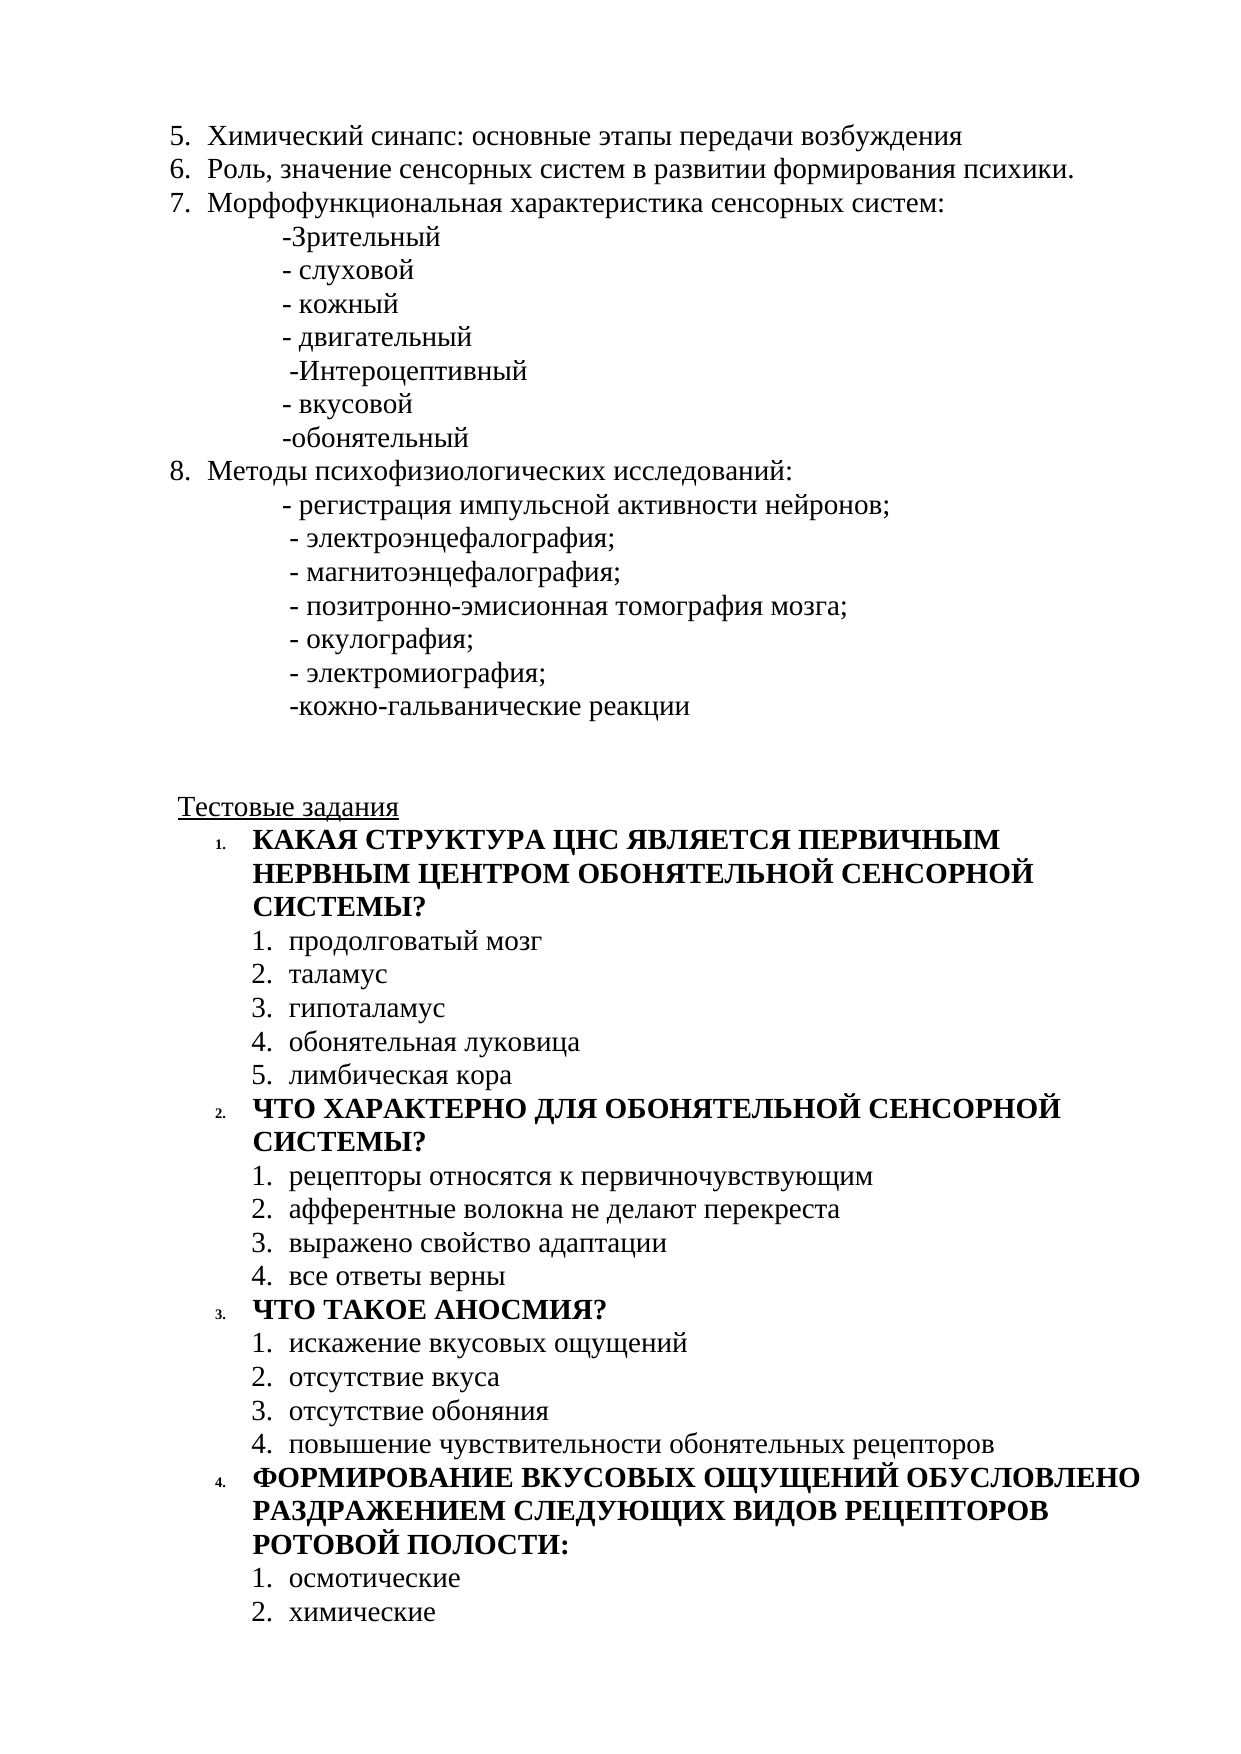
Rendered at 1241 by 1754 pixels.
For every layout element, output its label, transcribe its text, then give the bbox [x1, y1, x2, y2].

list -кожно-гальванические реакции [207, 688, 1152, 722]
list афферентные волокна не делают перекреста [251, 1191, 1152, 1225]
list - вкусовой [207, 386, 1152, 420]
list ФОРМИРОВАНИЕ ВКУСОВЫХ ОЩУЩЕНИЙ ОБУСЛОВЛЕНО РАЗДРАЖЕНИЕМ СЛЕДУЮЩИХ ВИДОВ РЕЦЕПТОРОВ РОТОВОЙ ПОЛОСТИ: [215, 1460, 1152, 1560]
list повышение чувствительности обонятельных рецепторов [251, 1426, 1152, 1460]
list - позитронно-эмисионная томография мозга; [207, 588, 1152, 621]
list - двигательный [207, 319, 1152, 353]
list -обонятельный [207, 420, 1152, 453]
list Роль, значение сенсорных систем в развитии формирования психики. [169, 152, 1152, 185]
list -Интероцептивный [207, 353, 1152, 386]
list -Зрительный [207, 219, 1152, 252]
list лимбическая кора [251, 1057, 1152, 1091]
list - электроэнцефалография; [207, 521, 1152, 554]
list таламус [251, 957, 1152, 990]
list Химический синапс: основные этапы передачи возбуждения [169, 118, 1152, 152]
list - электромиография; [207, 655, 1152, 688]
text Тестовые задания [177, 789, 1152, 822]
list Морфофункциональная характеристика сенсорных систем: [169, 185, 1152, 219]
list осмотические [251, 1560, 1152, 1594]
list Методы психофизиологических исследований: [169, 453, 1152, 487]
list - слуховой [207, 252, 1152, 286]
list искажение вкусовых ощущений [251, 1326, 1152, 1359]
list - кожный [207, 286, 1152, 319]
list гипоталамус [251, 990, 1152, 1024]
list продолговатый мозг [251, 923, 1152, 957]
list все ответы верны [251, 1258, 1152, 1292]
list отсутствие вкуса [251, 1359, 1152, 1393]
list КАКАЯ СТРУКТУРА ЦНС ЯВЛЯЕТСЯ ПЕРВИЧНЫМ НЕРВНЫМ ЦЕНТРОМ ОБОНЯТЕЛЬНОЙ СЕНСОРНОЙ СИСТЕМЫ? [215, 822, 1152, 923]
list обонятельная луковица [251, 1024, 1152, 1057]
list ЧТО ХАРАКТЕРНО ДЛЯ ОБОНЯТЕЛЬНОЙ СЕНСОРНОЙ СИСТЕМЫ? [215, 1091, 1152, 1158]
list рецепторы относятся к первичночувствующим [251, 1158, 1152, 1191]
list - регистрация импульсной активности нейронов; [207, 487, 1152, 521]
list - магнитоэнцефалография; [207, 554, 1152, 588]
list ЧТО ТАКОЕ АНОСМИЯ? [215, 1292, 1152, 1326]
list - окулография; [207, 621, 1152, 655]
list выражено свойство адаптации [251, 1225, 1152, 1258]
list химические [251, 1594, 1152, 1627]
list отсутствие обоняния [251, 1393, 1152, 1426]
